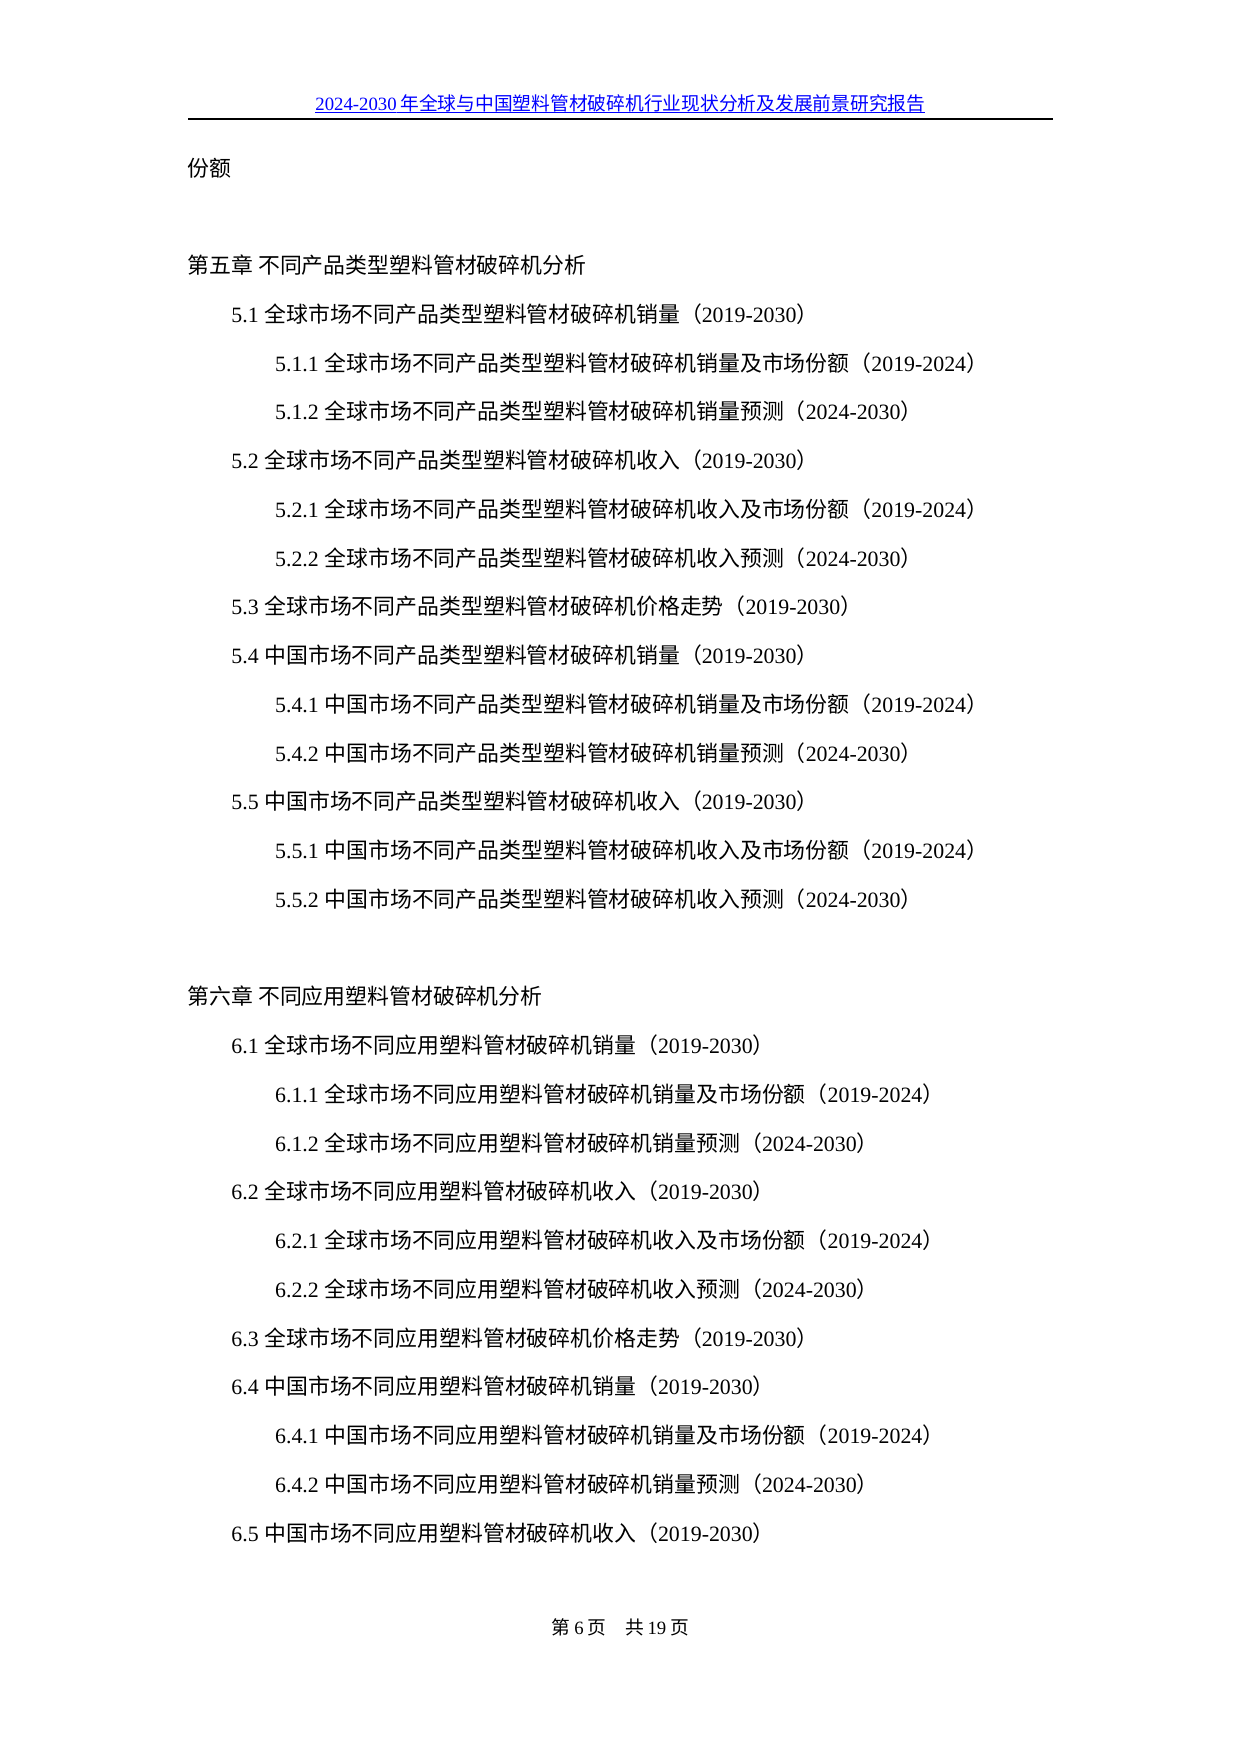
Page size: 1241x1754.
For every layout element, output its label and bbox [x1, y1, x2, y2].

text [187, 150, 1053, 1548]
